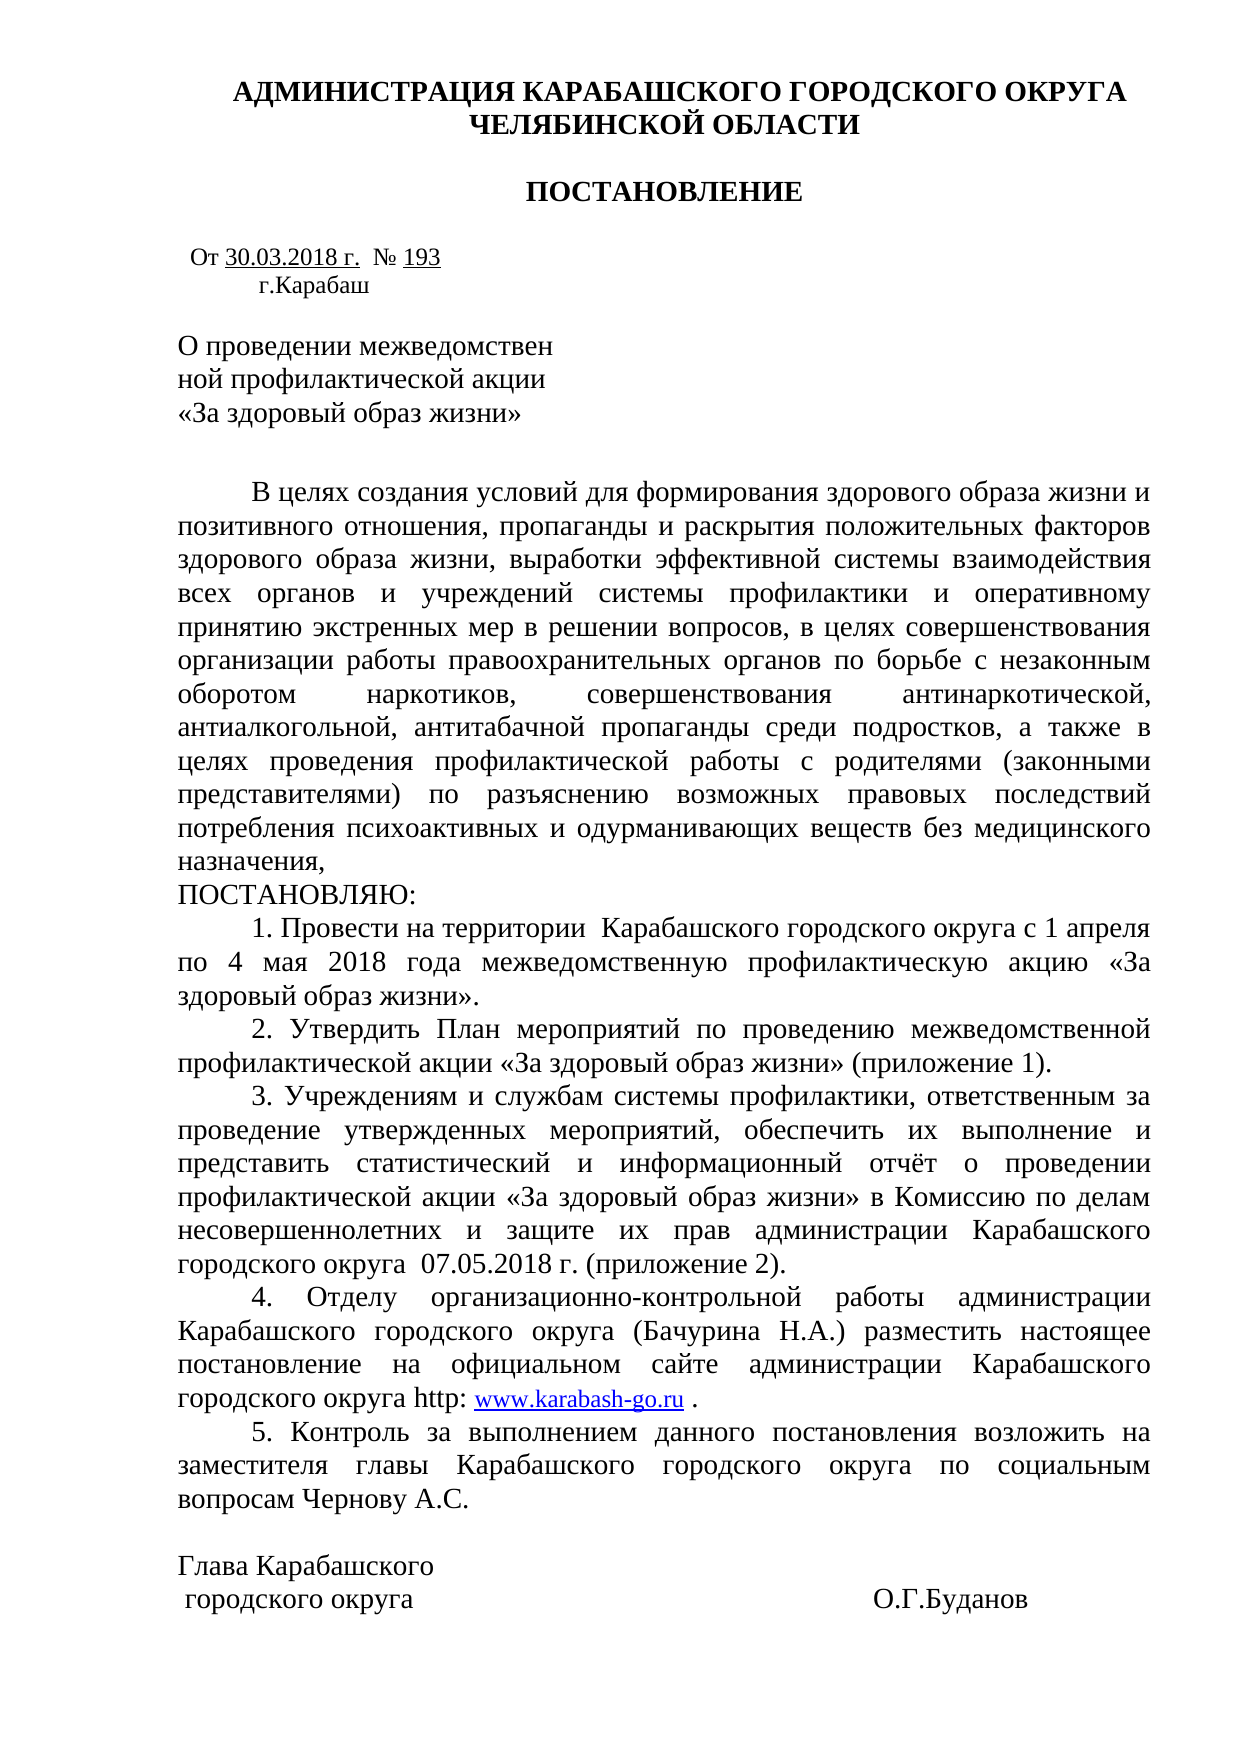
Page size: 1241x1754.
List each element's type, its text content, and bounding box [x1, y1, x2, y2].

text ПОСТАНОВЛЯЮ: [177, 877, 1152, 911]
text ЧЕЛЯБИНСКОЙ ОБЛАСТИ [177, 107, 1152, 141]
text 2. Утвердить План мероприятий по проведению межведомственной профилактической акции «За здоровый образ жизни» (приложение 1). [177, 1011, 1152, 1078]
text О проведении межведомствен [177, 328, 605, 361]
text г.Карабаш [177, 270, 1152, 299]
text ной профилактической акции [177, 361, 552, 395]
text 3. Учреждениям и службам системы профилактики, ответственным за проведение утвержденных мероприятий, обеспечить их выполнение и представить статистический и информационный отчёт о проведении профилактической акции «За здоровый образ жизни» в Комиссию по делам несовершеннолетних и защите их прав администрации Карабашского городского округа 07.05.2018 г. (приложение 2). [177, 1078, 1152, 1279]
text ПОСТАНОВЛЕНИЕ [177, 174, 1152, 208]
text Глава Карабашского [177, 1548, 1152, 1581]
subtitle АДМИНИСТРАЦИЯ КАРАБАШСКОГО ГОРОДСКОГО ОКРУГА [208, 74, 1152, 107]
text От 30.03.2018 г. № 193 [177, 242, 1152, 270]
text 5. Контроль за выполнением данного постановления возложить на заместителя главы Карабашского городского округа по социальным вопросам Чернову А.С. [177, 1414, 1152, 1514]
text 4. Отделу организационно-контрольной работы администрации Карабашского городского округа (Бачурина Н.А.) разместить настоящее постановление на официальном сайте администрации Карабашского городского округа http: www.karabash-go.ru . [177, 1279, 1152, 1414]
text 1. Провести на территории Карабашского городского округа с 1 апреля по 4 мая 2018 года межведомственную профилактическую акцию «За здоровый образ жизни». [177, 911, 1152, 1011]
text «За здоровый образ жизни» [177, 395, 1152, 428]
text В целях создания условий для формирования здорового образа жизни и позитивного отношения, пропаганды и раскрытия положительных факторов здорового образа жизни, выработки эффективной системы взаимодействия всех органов и учреждений системы профилактики и оперативному принятию экстренных мер в решении вопросов, в целях совершенствования организации работы правоохранительных органов по борьбе с незаконным оборотом наркотиков, совершенствования антинаркотической, антиалкогольной, антитабачной пропаганды среди подростков, а также в целях проведения профилактической работы с родителями (законными представителями) по разъяснению возможных правовых последствий потребления психоактивных и одурманивающих веществ без медицинского назначения, [177, 474, 1152, 877]
text городского округа О.Г.Буданов [177, 1581, 1152, 1615]
